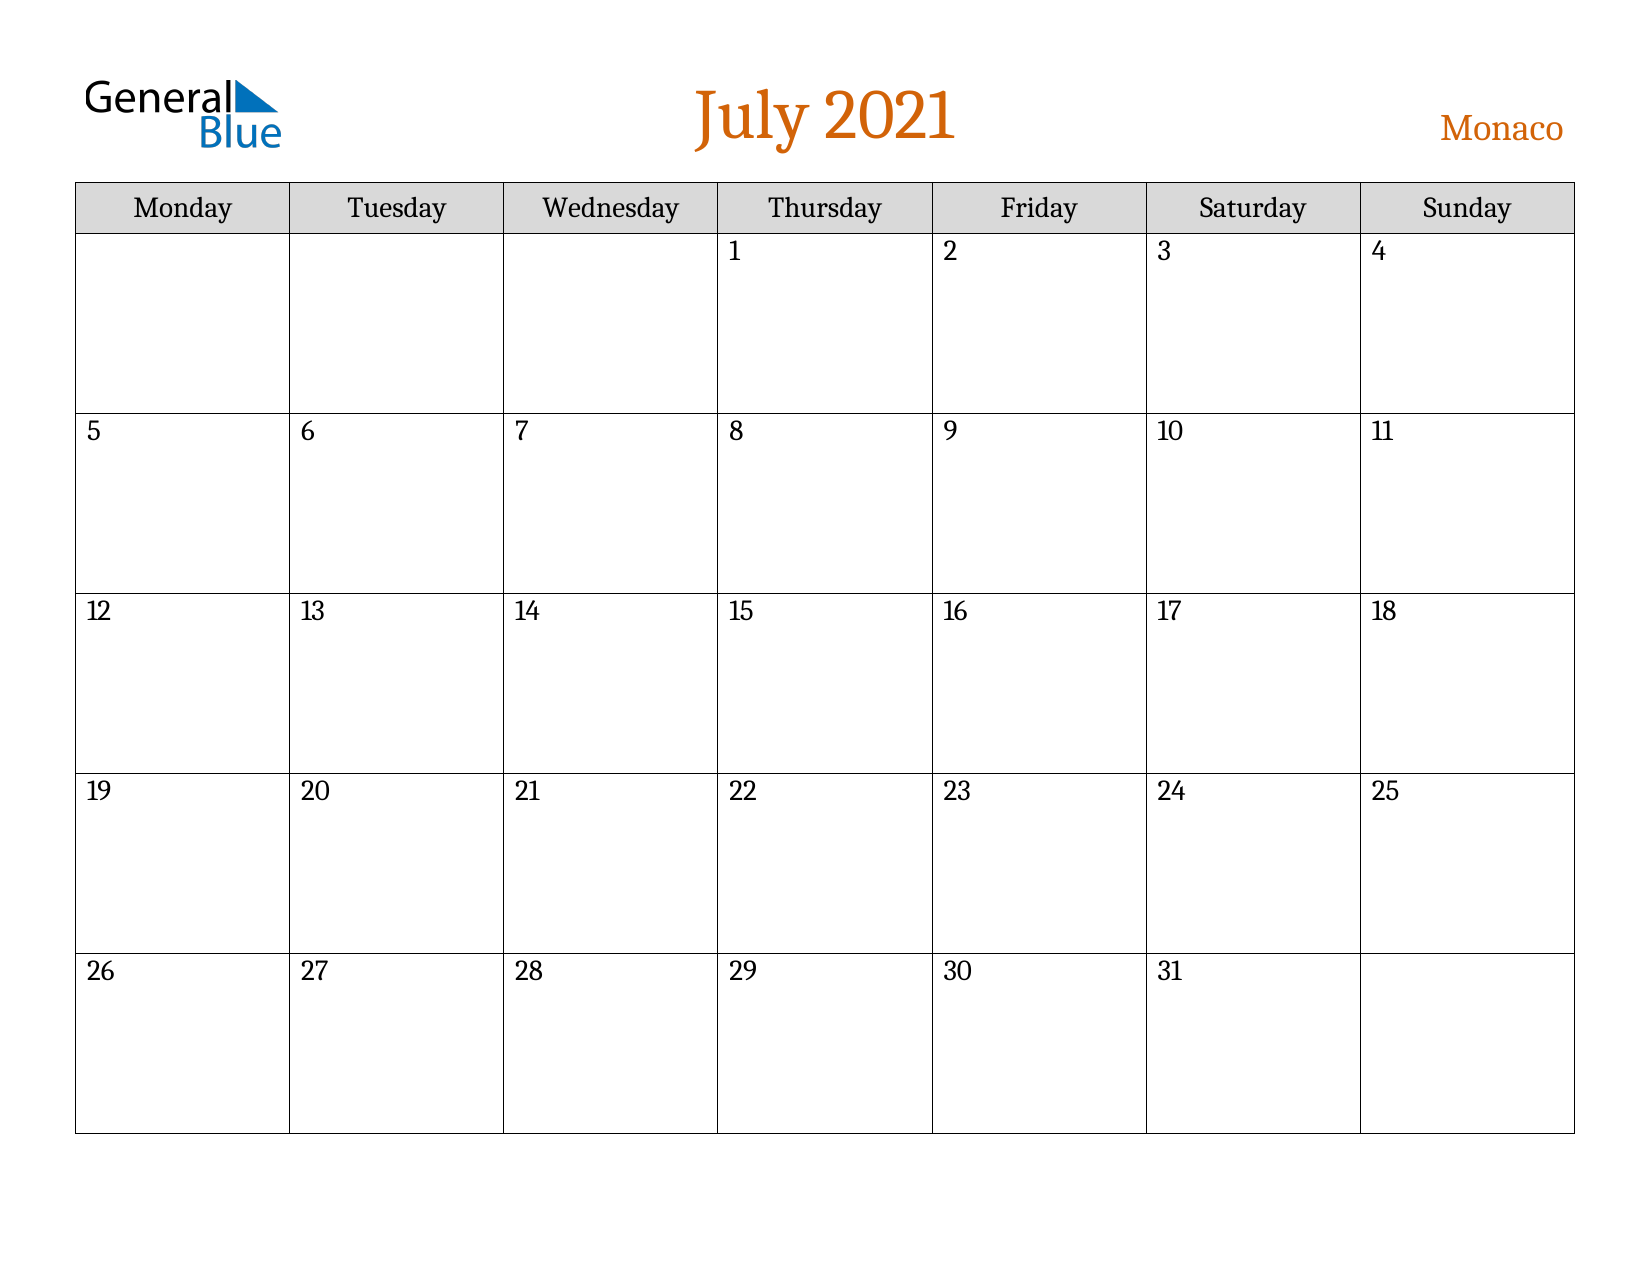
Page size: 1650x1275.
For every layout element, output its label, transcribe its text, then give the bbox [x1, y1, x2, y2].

table_cell Thursday [718, 183, 932, 233]
table_cell [76, 450, 289, 593]
table_cell [1361, 990, 1574, 1133]
table_cell 15 [718, 594, 932, 630]
table_cell [290, 450, 503, 593]
table_cell [290, 990, 503, 1133]
table_cell 29 [718, 954, 932, 990]
table_cell [76, 630, 289, 773]
table_cell [76, 990, 289, 1133]
table_cell 30 [933, 954, 1146, 990]
table_cell [504, 990, 717, 1133]
table_cell [76, 270, 289, 413]
table_cell 7 [504, 414, 717, 450]
table_cell 6 [290, 414, 503, 450]
table_cell 10 [1147, 414, 1360, 450]
table_cell [1361, 810, 1574, 953]
table_cell [1147, 270, 1360, 413]
table_cell [504, 234, 717, 270]
table_cell 12 [76, 594, 289, 630]
table_cell [504, 270, 717, 413]
table_cell [1361, 630, 1574, 773]
table_cell [76, 810, 289, 953]
table_cell 13 [290, 594, 503, 630]
table_cell [933, 270, 1146, 413]
table_cell 28 [504, 954, 717, 990]
table_cell [1147, 450, 1360, 593]
table_cell 2 [933, 234, 1146, 270]
table_cell 26 [76, 954, 289, 990]
table_cell 25 [1361, 774, 1574, 810]
table_cell 11 [1361, 414, 1574, 450]
table_cell 16 [933, 594, 1146, 630]
table_cell [290, 270, 503, 413]
table_cell [1147, 630, 1360, 773]
table_cell [718, 810, 932, 953]
table_cell 22 [718, 774, 932, 810]
table_cell 4 [1361, 234, 1574, 270]
table_cell [1147, 990, 1360, 1133]
table_cell 24 [1147, 774, 1360, 810]
table_cell 19 [76, 774, 289, 810]
table_cell 14 [504, 594, 717, 630]
table_cell 23 [933, 774, 1146, 810]
table_cell [718, 270, 932, 413]
table_cell 8 [718, 414, 932, 450]
table_cell [718, 990, 932, 1133]
table_cell [504, 810, 717, 953]
table_cell [933, 630, 1146, 773]
table_cell [718, 630, 932, 773]
table_cell Sunday [1361, 183, 1574, 233]
table_cell [290, 234, 503, 270]
picture [86, 80, 281, 148]
table_cell [1361, 270, 1574, 413]
table_cell [76, 234, 289, 270]
table_cell 18 [1361, 594, 1574, 630]
table_cell Wednesday [504, 183, 717, 233]
table_cell 1 [718, 234, 932, 270]
table_cell 20 [290, 774, 503, 810]
table_cell [933, 810, 1146, 953]
table_cell Friday [933, 183, 1146, 233]
table_header July 2021 [504, 75, 1146, 182]
table_cell 27 [290, 954, 503, 990]
table_cell [504, 450, 717, 593]
table_cell [290, 810, 503, 953]
table_cell [504, 630, 717, 773]
table_cell Saturday [1147, 183, 1360, 233]
table_cell [1361, 450, 1574, 593]
table_cell [290, 630, 503, 773]
table_cell 3 [1147, 234, 1360, 270]
table_cell [933, 450, 1146, 593]
table_cell [1147, 810, 1360, 953]
table_cell Tuesday [290, 183, 503, 233]
table_cell 9 [933, 414, 1146, 450]
table_cell [1361, 954, 1574, 990]
table_header [76, 75, 503, 182]
table_cell [718, 450, 932, 593]
table_cell 17 [1147, 594, 1360, 630]
table_cell 5 [76, 414, 289, 450]
table_cell [933, 990, 1146, 1133]
table_cell 21 [504, 774, 717, 810]
table_cell 31 [1147, 954, 1360, 990]
table_cell Monday [76, 183, 289, 233]
table_header Monaco [1146, 75, 1574, 182]
